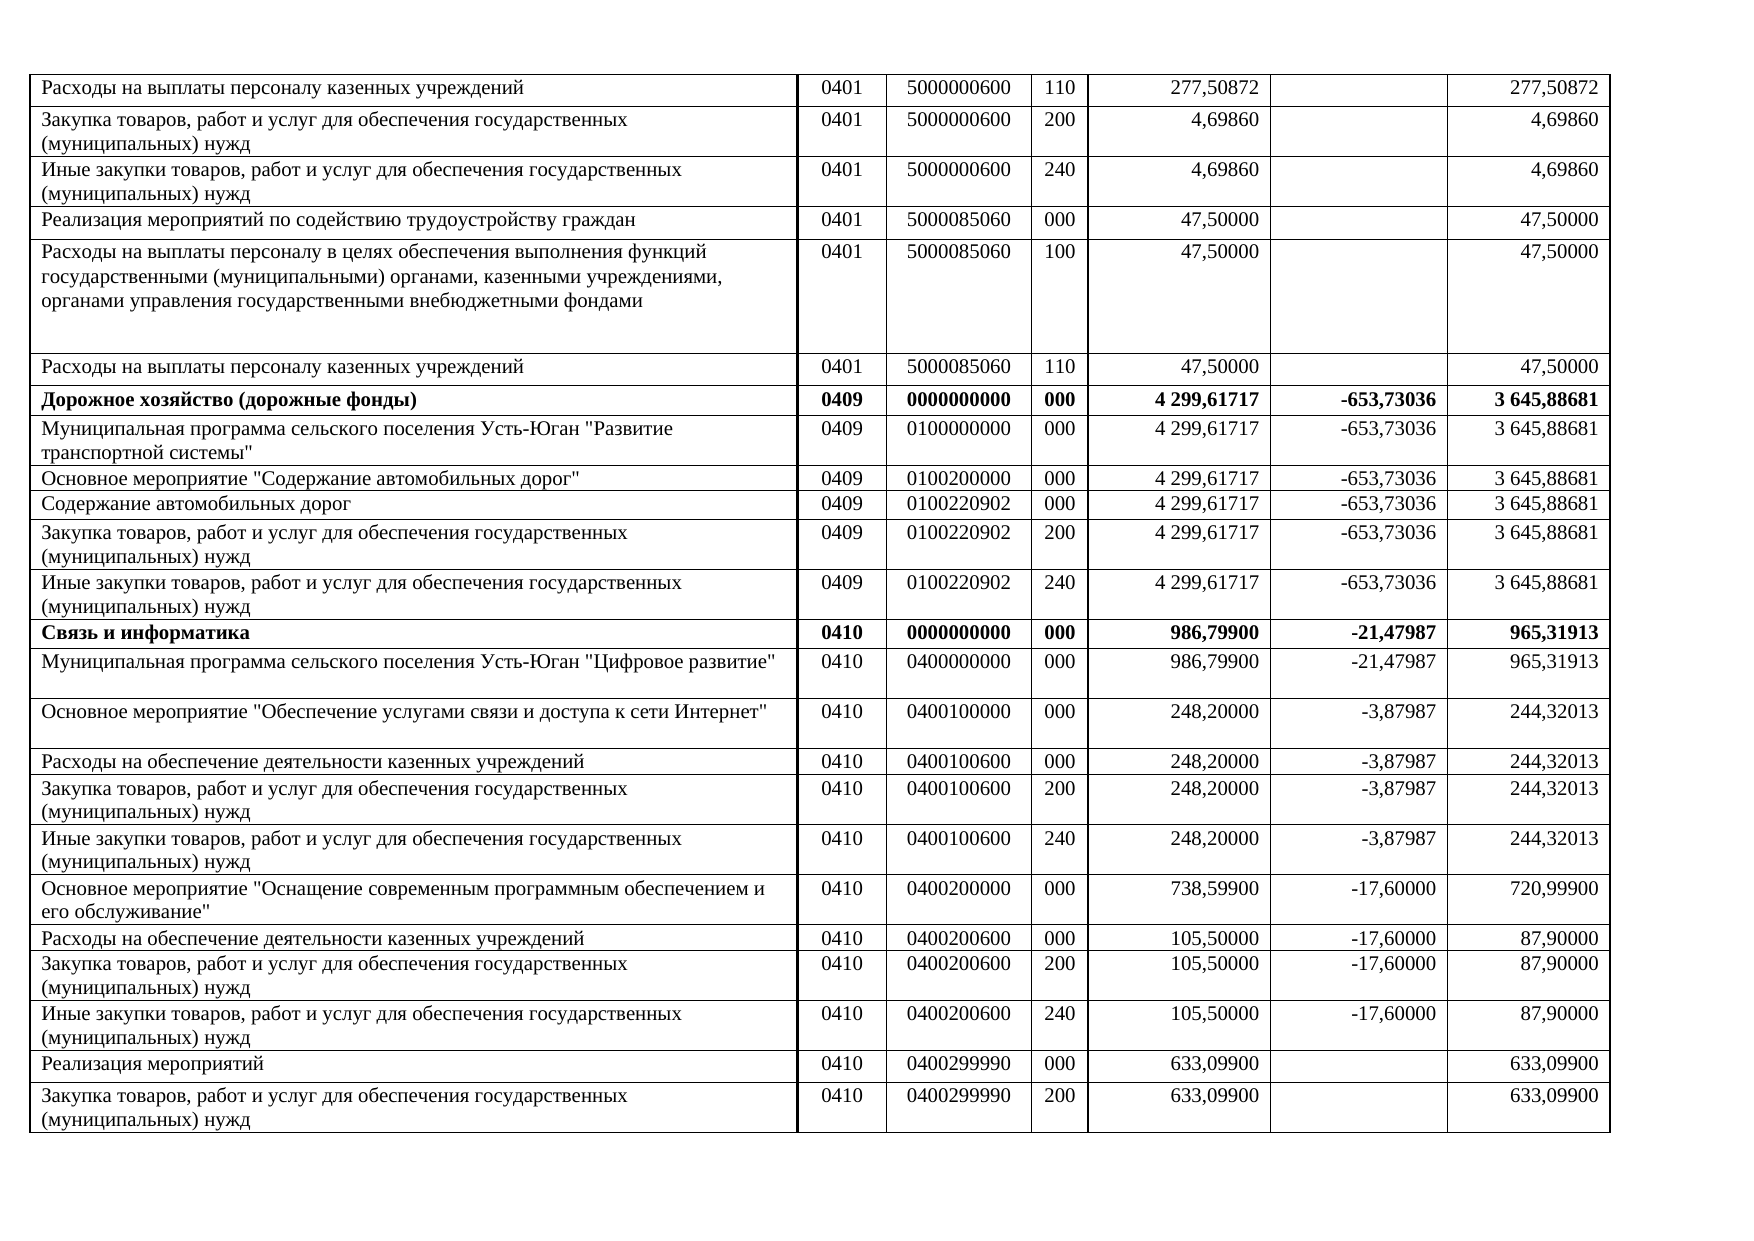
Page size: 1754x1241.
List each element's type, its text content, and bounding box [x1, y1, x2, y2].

table_cell 0400100600 [887, 825, 1031, 874]
table_cell 5000000600 [887, 157, 1031, 206]
table_cell Расходы на выплаты персоналу казенных учреждений [31, 75, 796, 106]
table_cell 0410 [799, 825, 886, 874]
table_cell -653,73036 [1271, 520, 1447, 569]
table_cell Основное мероприятие "Содержание автомобильных дорог" [31, 466, 796, 489]
table_cell 47,50000 [1089, 354, 1270, 385]
table_cell 0410 [799, 699, 886, 748]
table_cell 4 299,61717 [1089, 466, 1270, 489]
table_cell 633,09900 [1448, 1051, 1609, 1082]
table_cell 0410 [799, 649, 886, 698]
table_cell [1271, 240, 1447, 353]
table_cell 0410 [799, 875, 886, 924]
table_cell 47,50000 [1089, 240, 1270, 353]
table_cell 0401 [799, 240, 886, 353]
table_cell 5000000600 [887, 107, 1031, 156]
table_cell 100 [1032, 240, 1087, 353]
table_cell 000 [1032, 749, 1087, 774]
table_cell 4 299,61717 [1089, 416, 1270, 464]
table_cell 0100220902 [887, 570, 1031, 619]
table_cell 738,59900 [1089, 875, 1270, 924]
table_cell 0409 [799, 520, 886, 569]
table_cell 3 645,88681 [1448, 466, 1609, 489]
table_cell 200 [1032, 951, 1087, 999]
table_cell 0401 [799, 75, 886, 106]
table_cell 000 [1032, 925, 1087, 949]
table_cell 0400200000 [887, 875, 1031, 924]
table_cell 110 [1032, 354, 1087, 385]
table_cell 0409 [799, 386, 886, 414]
table_cell -3,87987 [1271, 749, 1447, 774]
table_cell 0400100000 [887, 699, 1031, 748]
table_cell 200 [1032, 107, 1087, 156]
table_cell 0400299990 [887, 1051, 1031, 1082]
table_cell [1271, 157, 1447, 206]
table_cell 240 [1032, 570, 1087, 619]
table_cell 0000000000 [887, 620, 1031, 648]
table_cell Связь и информатика [31, 620, 796, 648]
table_cell 248,20000 [1089, 749, 1270, 774]
table_cell 87,90000 [1448, 951, 1609, 999]
table_cell -3,87987 [1271, 775, 1447, 824]
table_cell 200 [1032, 775, 1087, 824]
table_cell 4 299,61717 [1089, 570, 1270, 619]
table_cell 633,09900 [1089, 1051, 1270, 1082]
table_cell 000 [1032, 649, 1087, 698]
table_cell Расходы на обеспечение деятельности казенных учреждений [31, 925, 796, 949]
table_cell 0401 [799, 107, 886, 156]
table_cell 47,50000 [1448, 207, 1609, 238]
table_cell 0400200600 [887, 1001, 1031, 1049]
table_cell -653,73036 [1271, 466, 1447, 489]
table_cell 240 [1032, 825, 1087, 874]
table_cell -21,47987 [1271, 649, 1447, 698]
table_cell 0410 [799, 1083, 886, 1132]
table_cell 0400200600 [887, 951, 1031, 999]
table_cell -17,60000 [1271, 875, 1447, 924]
table_cell Расходы на выплаты персоналу казенных учреждений [31, 354, 796, 385]
table_cell 87,90000 [1448, 1001, 1609, 1049]
table_cell 47,50000 [1448, 240, 1609, 353]
table_cell 3 645,88681 [1448, 416, 1609, 464]
table_cell 0100220902 [887, 491, 1031, 519]
table_cell -17,60000 [1271, 925, 1447, 949]
table_cell 0100000000 [887, 416, 1031, 464]
table_cell 0410 [799, 1051, 886, 1082]
table_cell [1271, 107, 1447, 156]
table_cell 0000000000 [887, 386, 1031, 414]
table_cell 965,31913 [1448, 620, 1609, 648]
table_cell 248,20000 [1089, 699, 1270, 748]
table_cell 248,20000 [1089, 775, 1270, 824]
table_cell Реализация мероприятий [31, 1051, 796, 1082]
table_cell Иные закупки товаров, работ и услуг для обеспечения государственных (муниципальных) нужд [31, 825, 796, 874]
table_cell Иные закупки товаров, работ и услуг для обеспечения государственных (муниципальных) нужд [31, 157, 796, 206]
table_cell 3 645,88681 [1448, 386, 1609, 414]
table_cell -3,87987 [1271, 825, 1447, 874]
table_cell 4,69860 [1089, 107, 1270, 156]
table_cell 0100220902 [887, 520, 1031, 569]
table_cell Закупка товаров, работ и услуг для обеспечения государственных (муниципальных) нужд [31, 107, 796, 156]
table_cell 5000085060 [887, 354, 1031, 385]
table_cell -653,73036 [1271, 416, 1447, 464]
table_cell 47,50000 [1448, 354, 1609, 385]
table_cell 277,50872 [1448, 75, 1609, 106]
table_cell 4 299,61717 [1089, 386, 1270, 414]
table_cell 0409 [799, 570, 886, 619]
table_cell 0401 [799, 157, 886, 206]
table_cell Закупка товаров, работ и услуг для обеспечения государственных (муниципальных) нужд [31, 775, 796, 824]
table_cell 000 [1032, 416, 1087, 464]
table_cell 986,79900 [1089, 620, 1270, 648]
table_cell Дорожное хозяйство (дорожные фонды) [31, 386, 796, 414]
table_cell -653,73036 [1271, 491, 1447, 519]
table_cell 000 [1032, 491, 1087, 519]
table_cell [1271, 354, 1447, 385]
table_cell 105,50000 [1089, 925, 1270, 949]
table_cell Содержание автомобильных дорог [31, 491, 796, 519]
table_cell 5000000600 [887, 75, 1031, 106]
table_cell 000 [1032, 386, 1087, 414]
table_cell [1271, 1051, 1447, 1082]
table_cell 3 645,88681 [1448, 520, 1609, 569]
table_cell 4,69860 [1089, 157, 1270, 206]
table_cell Закупка товаров, работ и услуг для обеспечения государственных (муниципальных) нужд [31, 520, 796, 569]
table_cell 248,20000 [1089, 825, 1270, 874]
table_cell [1271, 75, 1447, 106]
table_cell 4,69860 [1448, 107, 1609, 156]
table_cell 000 [1032, 1051, 1087, 1082]
table_cell 0400000000 [887, 649, 1031, 698]
table_cell 0410 [799, 775, 886, 824]
table_cell -3,87987 [1271, 699, 1447, 748]
table_cell 0400299990 [887, 1083, 1031, 1132]
table_cell 000 [1032, 699, 1087, 748]
table_cell 000 [1032, 620, 1087, 648]
table_cell Расходы на обеспечение деятельности казенных учреждений [31, 749, 796, 774]
table_cell 965,31913 [1448, 649, 1609, 698]
table_cell 0400100600 [887, 775, 1031, 824]
table_cell 244,32013 [1448, 775, 1609, 824]
table_cell -653,73036 [1271, 386, 1447, 414]
table_cell 244,32013 [1448, 825, 1609, 874]
table_cell Иные закупки товаров, работ и услуг для обеспечения государственных (муниципальных) нужд [31, 1001, 796, 1049]
table_cell 000 [1032, 207, 1087, 238]
table_cell 0400200600 [887, 925, 1031, 949]
table_cell -17,60000 [1271, 951, 1447, 999]
table_cell 5000085060 [887, 240, 1031, 353]
table_cell 244,32013 [1448, 699, 1609, 748]
table_cell 0401 [799, 354, 886, 385]
table_cell Иные закупки товаров, работ и услуг для обеспечения государственных (муниципальных) нужд [31, 570, 796, 619]
table_cell Основное мероприятие "Оснащение современным программным обеспечением и его обслуживание" [31, 875, 796, 924]
table_cell 110 [1032, 75, 1087, 106]
table_cell 200 [1032, 520, 1087, 569]
table_cell 0409 [799, 466, 886, 489]
table_cell Закупка товаров, работ и услуг для обеспечения государственных (муниципальных) нужд [31, 951, 796, 999]
table_cell 87,90000 [1448, 925, 1609, 949]
table_cell Реализация мероприятий по содействию трудоустройству граждан [31, 207, 796, 238]
table_cell 0409 [799, 491, 886, 519]
table_cell 0410 [799, 749, 886, 774]
table_cell 0409 [799, 416, 886, 464]
table_cell 4,69860 [1448, 157, 1609, 206]
table_cell Закупка товаров, работ и услуг для обеспечения государственных (муниципальных) нужд [31, 1083, 796, 1132]
table_cell 0400100600 [887, 749, 1031, 774]
table_cell 5000085060 [887, 207, 1031, 238]
table_cell 986,79900 [1089, 649, 1270, 698]
table_cell 0401 [799, 207, 886, 238]
table_cell 200 [1032, 1083, 1087, 1132]
table_cell 105,50000 [1089, 951, 1270, 999]
table_cell 0410 [799, 1001, 886, 1049]
table_cell Муниципальная программа сельского поселения Усть-Юган "Цифровое развитие" [31, 649, 796, 698]
table_cell 244,32013 [1448, 749, 1609, 774]
table_cell -653,73036 [1271, 570, 1447, 619]
table_cell 4 299,61717 [1089, 491, 1270, 519]
table_cell 0410 [799, 951, 886, 999]
table_cell 633,09900 [1089, 1083, 1270, 1132]
table_cell 105,50000 [1089, 1001, 1270, 1049]
table_cell 0410 [799, 925, 886, 949]
table_cell 240 [1032, 157, 1087, 206]
table_cell 240 [1032, 1001, 1087, 1049]
table_cell 0100200000 [887, 466, 1031, 489]
table_cell 3 645,88681 [1448, 570, 1609, 619]
table_cell 633,09900 [1448, 1083, 1609, 1132]
table_cell 000 [1032, 466, 1087, 489]
table_cell Основное мероприятие "Обеспечение услугами связи и доступа к сети Интернет" [31, 699, 796, 748]
table_cell -21,47987 [1271, 620, 1447, 648]
table_cell 3 645,88681 [1448, 491, 1609, 519]
table_cell [1271, 1083, 1447, 1132]
table_cell 47,50000 [1089, 207, 1270, 238]
table_cell 277,50872 [1089, 75, 1270, 106]
table_cell 720,99900 [1448, 875, 1609, 924]
table_cell 4 299,61717 [1089, 520, 1270, 569]
table_cell -17,60000 [1271, 1001, 1447, 1049]
table_cell [1271, 207, 1447, 238]
table_cell 0410 [799, 620, 886, 648]
table_cell 000 [1032, 875, 1087, 924]
table_cell Муниципальная программа сельского поселения Усть-Юган "Развитие транспортной системы" [31, 416, 796, 464]
